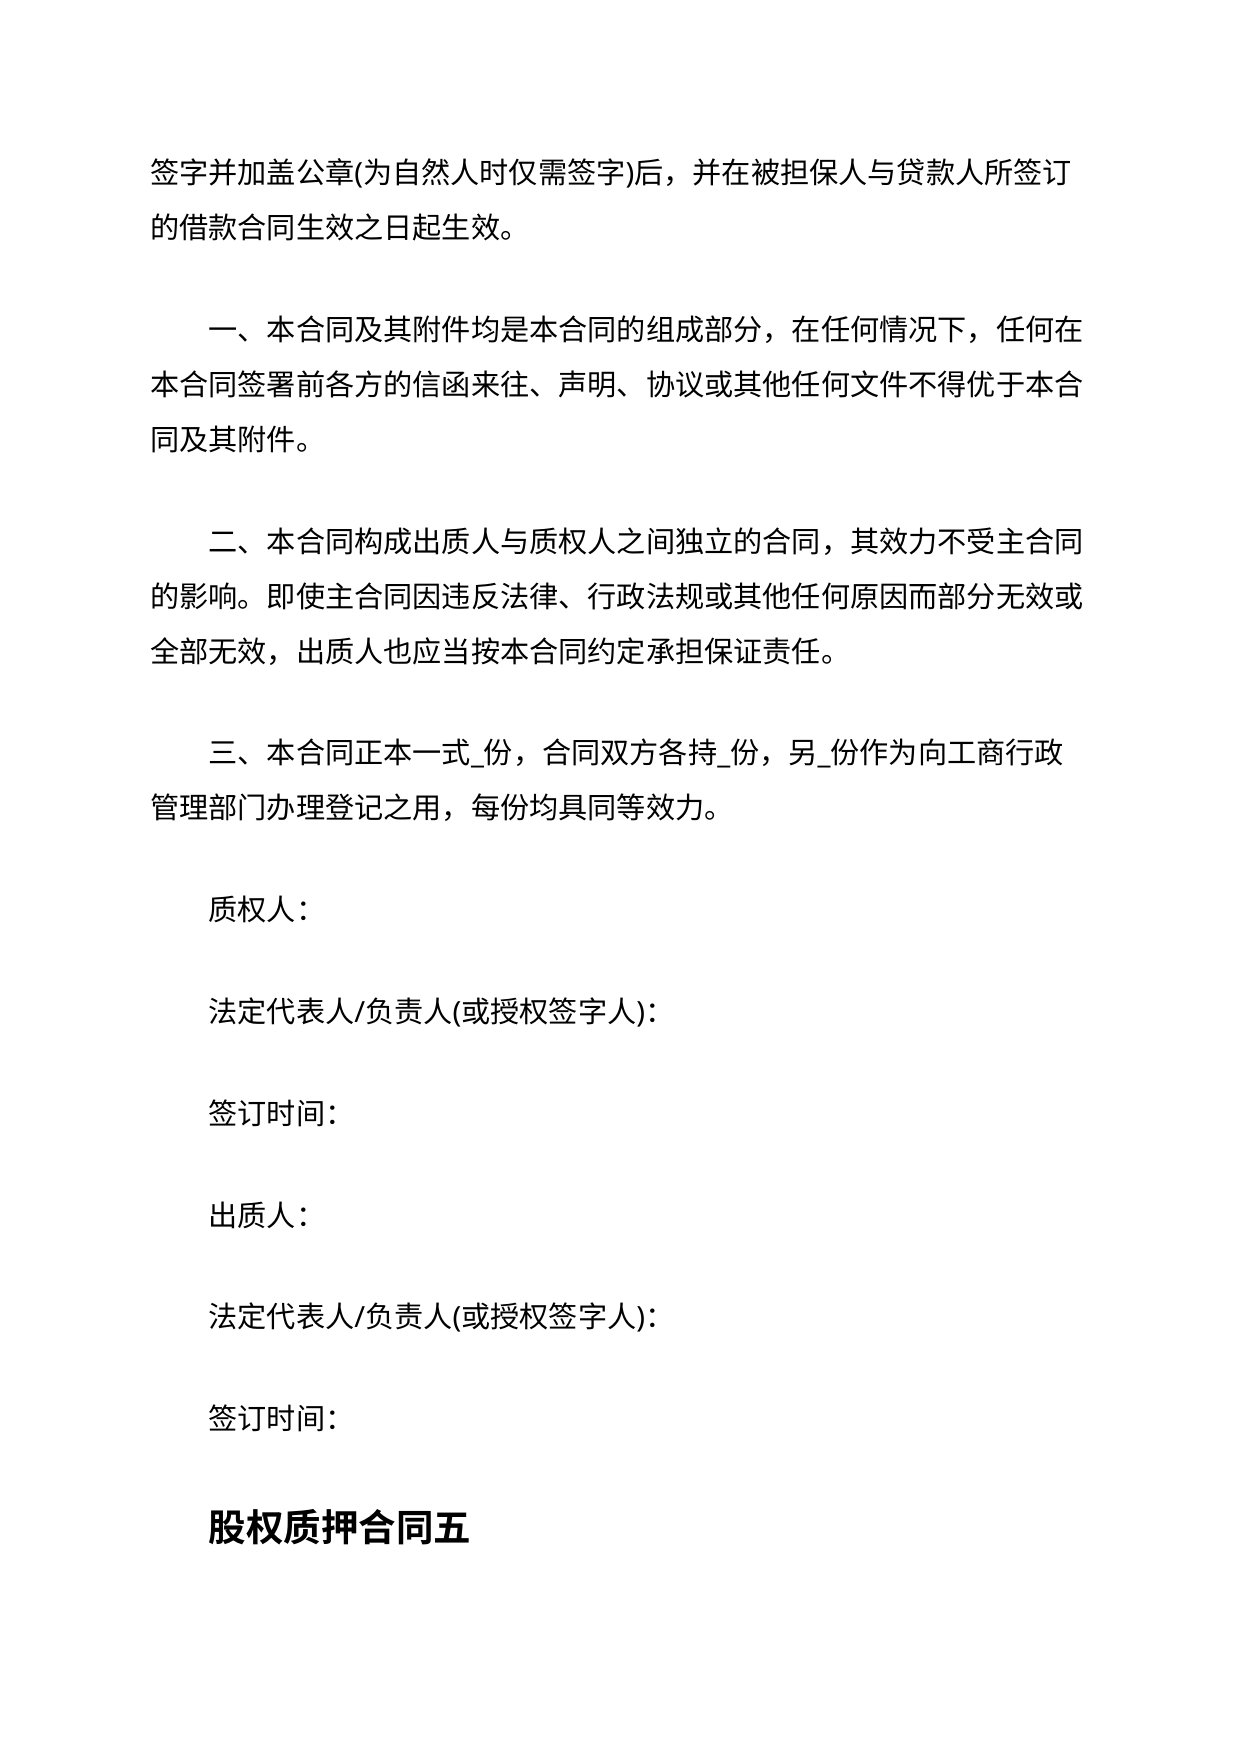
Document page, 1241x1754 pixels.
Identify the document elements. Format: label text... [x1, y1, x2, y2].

text 二、本合同构成出质人与质权人之间独立的合同，其效力不受主合同的影响。即使主合同因违反法律、行政法规或其他任何原因而部分无效或全部无效，出质人也应当按本合同约定承担保证责任。 [150, 518, 1090, 670]
text 签订时间： [150, 1090, 1090, 1133]
text 一、本合同及其附件均是本合同的组成部分，在任何情况下，任何在本合同签署前各方的信函来往、声明、协议或其他任何文件不得优于本合同及其附件。 [150, 307, 1090, 459]
text 股权质押合同五 [150, 1498, 1090, 1552]
text 签订时间： [150, 1396, 1090, 1438]
text 三、本合同正本一式_份，合同双方各持_份，另_份作为向工商行政管理部门办理登记之用，每份均具同等效力。 [150, 730, 1090, 827]
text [150, 150, 1090, 247]
text 质权人： [150, 887, 1090, 929]
text 法定代表人/负责人(或授权签字人)： [150, 1294, 1090, 1336]
text 法定代表人/负责人(或授权签字人)： [150, 988, 1090, 1031]
text 出质人： [150, 1192, 1090, 1234]
